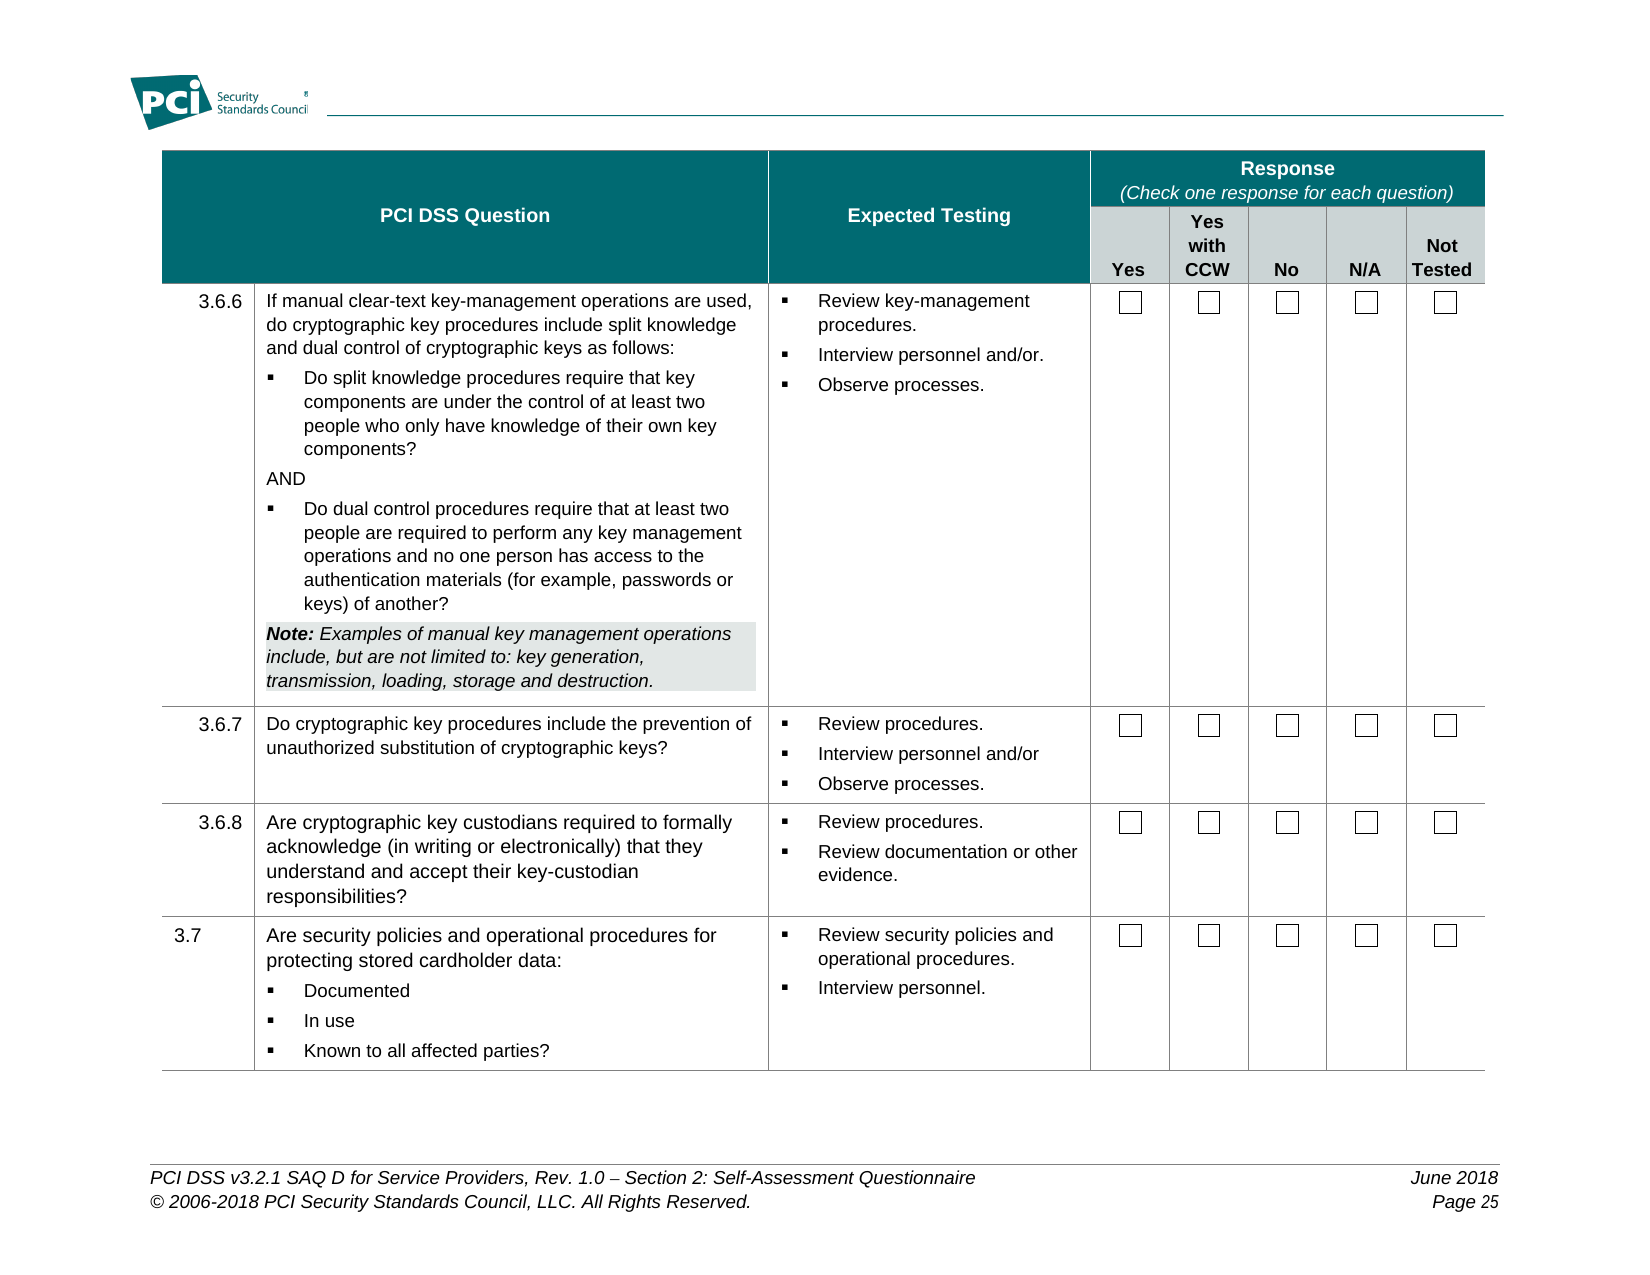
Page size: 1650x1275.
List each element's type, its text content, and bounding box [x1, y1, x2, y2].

table_cell Review procedures. Review documentation or other evidence. [769, 804, 1090, 916]
table_cell Yes [1091, 207, 1169, 283]
table_cell [1091, 284, 1169, 706]
table_cell [1249, 707, 1326, 803]
table_cell [1249, 917, 1326, 1069]
table_header PCI DSS Question [162, 151, 768, 283]
table_cell [1407, 804, 1485, 916]
table_cell [1407, 707, 1485, 803]
table_cell [1091, 707, 1169, 803]
table_cell [1249, 804, 1326, 916]
table_cell Review procedures. Interview personnel and/or Observe processes. [769, 707, 1090, 803]
table_cell [1170, 284, 1248, 706]
table_cell Review key-management procedures. Interview personnel and/or. Observe processes. [769, 284, 1090, 706]
table_cell Are security policies and operational procedures for protecting stored cardholder data: Documented In use Known to all affected parties? [255, 917, 768, 1069]
table_cell Do cryptographic key procedures include the prevention of unauthorized substitution of cryptographic keys? [255, 707, 768, 803]
table_cell [1091, 804, 1169, 916]
table_cell [1170, 707, 1248, 803]
table_cell [1327, 707, 1406, 803]
table_cell [1407, 917, 1485, 1069]
table_cell Yes with CCW [1170, 207, 1248, 283]
table_cell [1091, 917, 1169, 1069]
table_cell [1327, 284, 1406, 706]
table_cell No [1249, 207, 1326, 283]
table_cell 3.6.8 [162, 804, 254, 916]
table_cell [1327, 917, 1406, 1069]
picture [130, 75, 308, 130]
table_cell [1407, 284, 1485, 706]
table_cell [1327, 804, 1406, 916]
table_cell [1170, 917, 1248, 1069]
table_cell 3.6.6 [162, 284, 254, 706]
table_cell Are cryptographic key custodians required to formally acknowledge (in writing or electronically) that they understand and accept their key-custodian responsibilities? [255, 804, 768, 916]
table_cell 3.6.7 [162, 707, 254, 803]
table_cell [1170, 804, 1248, 916]
table_cell [1249, 284, 1326, 706]
table_cell If manual clear-text key-management operations are used, do cryptographic key procedures include split knowledge and dual control of cryptographic keys as follows: Do split knowledge procedures require that key components are under the control of at least two people who only have knowledge of their own key components? AND Do dual control procedures require that at least two people are required to perform any key management operations and no one person has access to the authentication materials (for example, passwords or keys) of another? Note: Examples of manual key management operations include, but are not limited to: key generation, transmission, loading, storage and destruction. [255, 284, 768, 706]
table_cell Review security policies and operational procedures. Interview personnel. [769, 917, 1090, 1069]
table_header Expected Testing [769, 151, 1090, 283]
table_cell Not Tested [1407, 207, 1485, 283]
table_header Response (Check one response for each question) [1091, 151, 1485, 206]
table_cell N/A [1327, 207, 1406, 283]
table_cell 3.7 [162, 917, 254, 1069]
